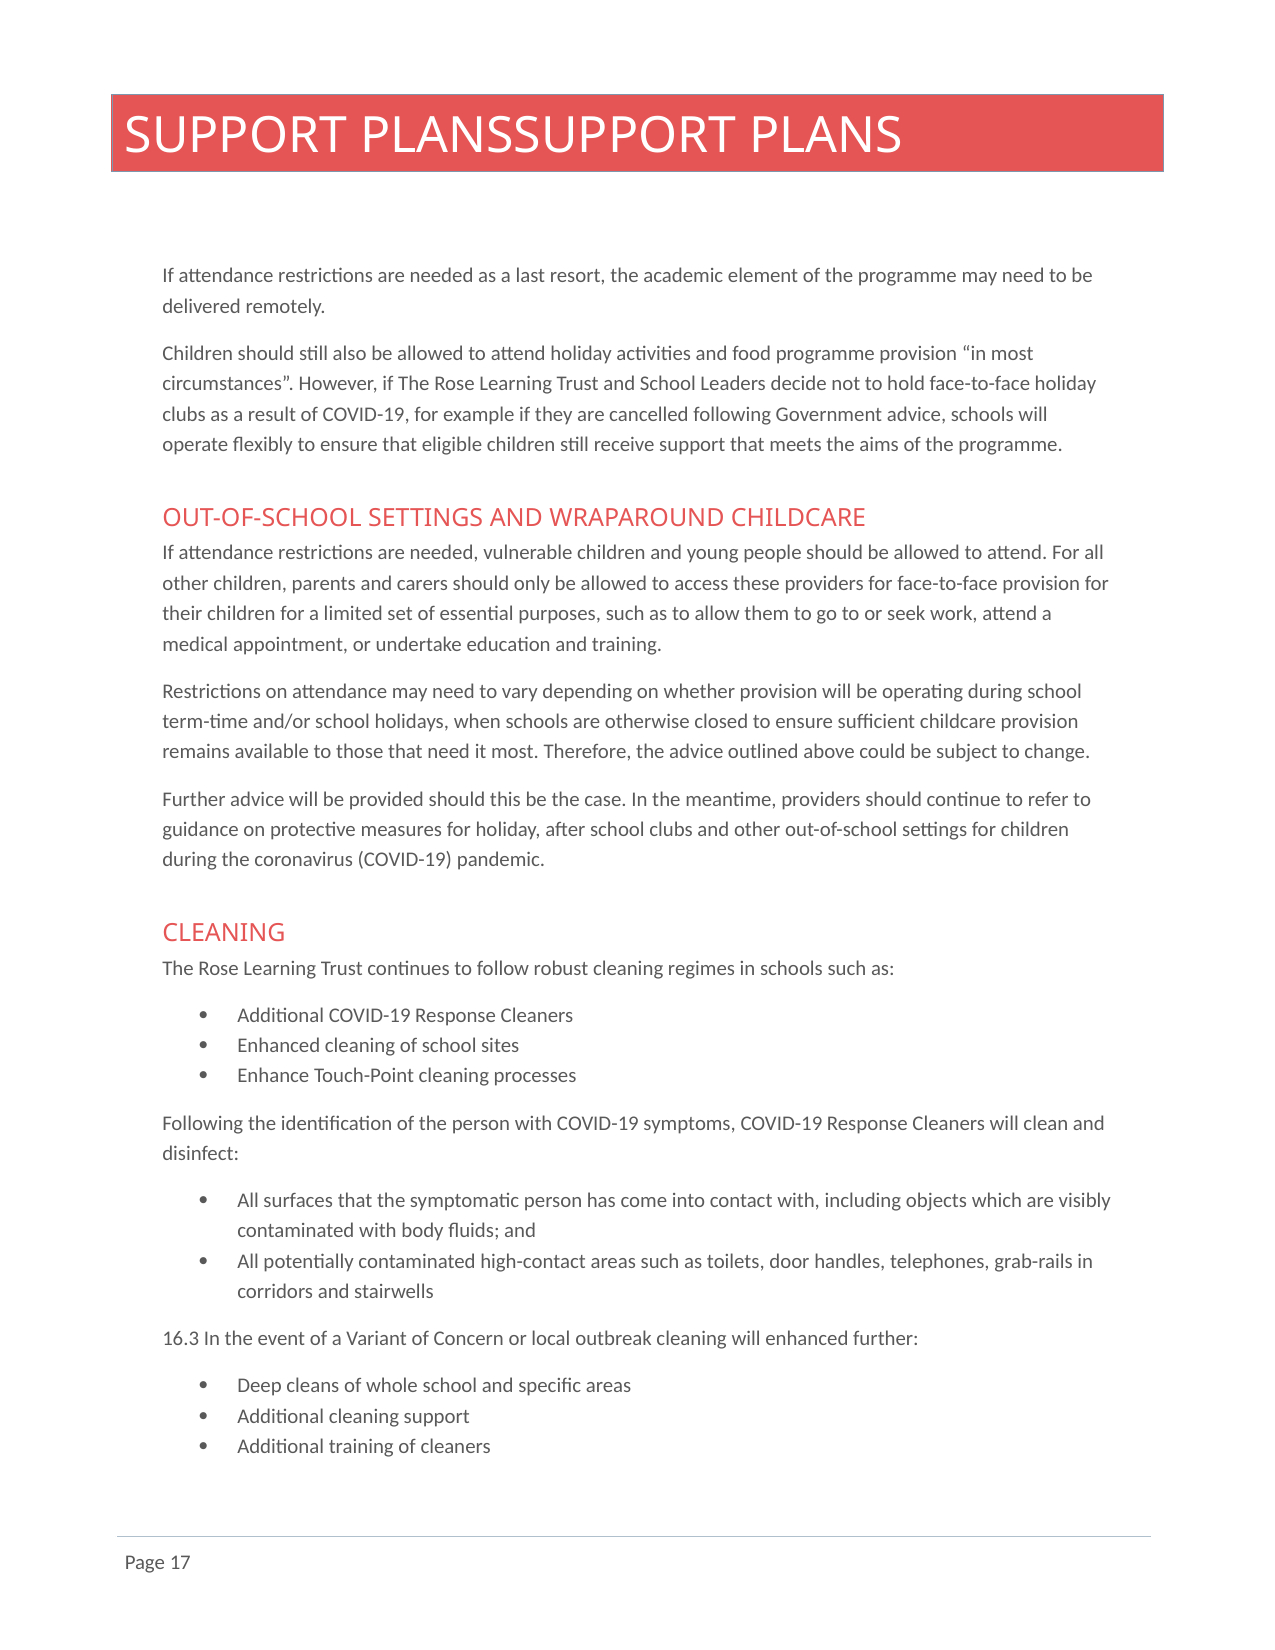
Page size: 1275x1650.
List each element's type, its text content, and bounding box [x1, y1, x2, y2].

list Deep cleans of whole school and specific areas [199, 1373, 1113, 1398]
text Children should still also be allowed to attend holiday activities and food programme provision “in most circumstances”. However, if The Rose Learning Trust and School Leaders decide not to hold face-to-face holiday clubs as a result of COVID-19, for example if they are cancelled following Government advice, schools will operate flexibly to ensure that eligible children still receive support that meets the aims of the programme. [162, 340, 1113, 457]
list Additional training of cleaners [199, 1433, 1113, 1459]
list Additional COVID-19 Response Cleaners [199, 1002, 1113, 1027]
subtitle Out-of-School Settings and Wraparound Childcare [162, 499, 1113, 533]
text Further advice will be provided should this be the case. In the meantime, providers should continue to refer to guidance on protective measures for holiday, after school clubs and other out-of-school settings for children during the coronavirus (COVID-19) pandemic. [162, 786, 1113, 872]
text If attendance restrictions are needed, vulnerable children and young people should be allowed to attend. For all other children, parents and carers should only be allowed to access these providers for face-to-face provision for their children for a limited set of essential purposes, such as to allow them to go to or seek work, attend a medical appointment, or undertake education and training. [162, 539, 1113, 656]
text If attendance restrictions are needed as a last resort, the academic element of the programme may need to be delivered remotely. [162, 262, 1113, 318]
list Enhanced cleaning of school sites [199, 1032, 1113, 1058]
text The Rose Learning Trust continues to follow robust cleaning regimes in schools such as: [162, 955, 1113, 980]
text 16.3 In the event of a Variant of Concern or local outbreak cleaning will enhanced further: [162, 1326, 1113, 1351]
list All potentially contaminated high-contact areas such as toilets, door handles, telephones, grab-rails in corridors and stairwells [199, 1248, 1113, 1304]
list Additional cleaning support [199, 1403, 1113, 1428]
text Restrictions on attendance may need to vary depending on whether provision will be operating during school term-time and/or school holidays, when schools are otherwise closed to ensure sufficient childcare provision remains available to those that need it most. Therefore, the advice outlined above could be subject to change. [162, 678, 1113, 764]
list All surfaces that the symptomatic person has come into contact with, including objects which are visibly contaminated with body fluids; and [199, 1187, 1113, 1243]
subtitle Cleaning [162, 914, 1113, 948]
text Following the identification of the person with COVID-19 symptoms, COVID-19 Response Cleaners will clean and disinfect: [162, 1110, 1113, 1166]
list Enhance Touch-Point cleaning processes [199, 1063, 1113, 1088]
